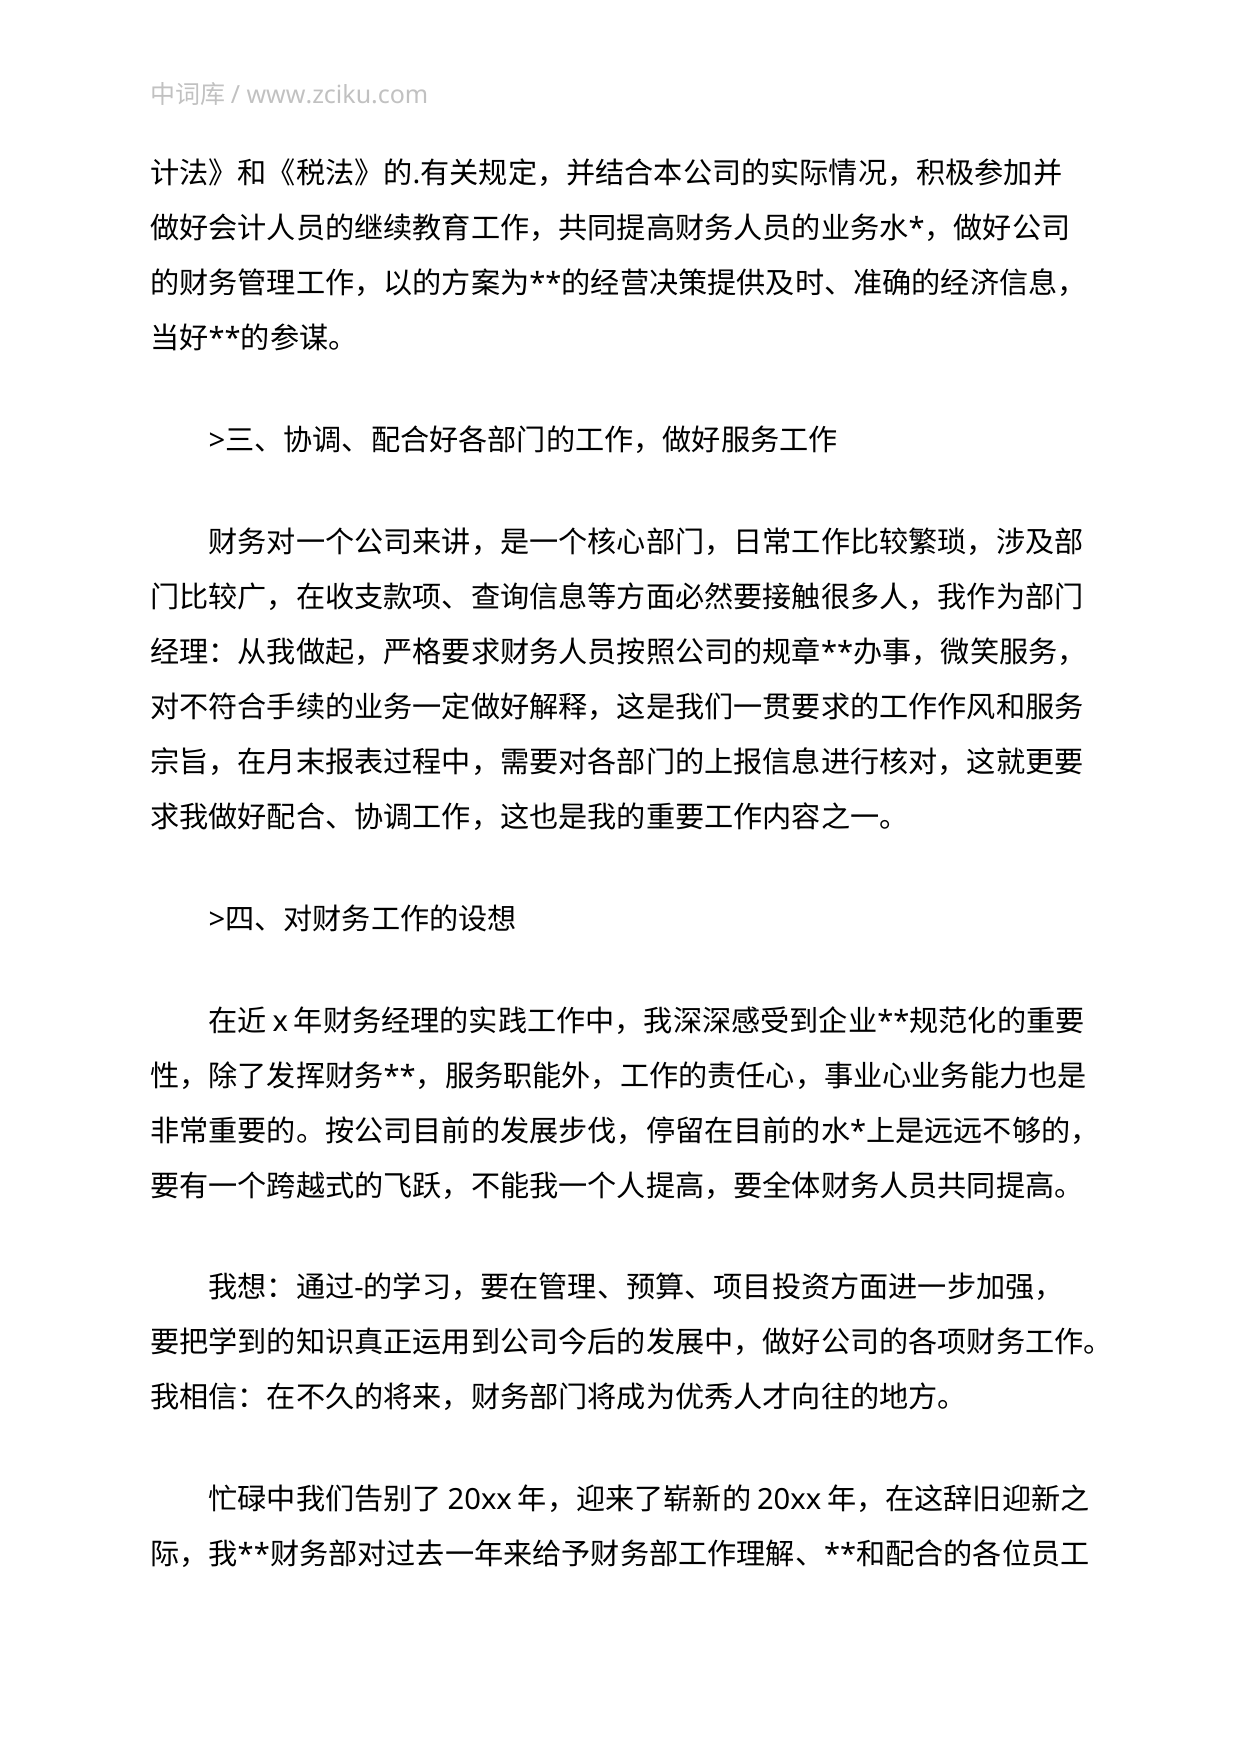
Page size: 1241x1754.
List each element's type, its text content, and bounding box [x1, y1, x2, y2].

text 在近x年财务经理的实践工作中，我深深感受到企业**规范化的重要性，除了发挥财务**，服务职能外，工作的责任心，事业心业务能力也是非常重要的。按公司目前的发展步伐，停留在目前的水*上是远远不够的，要有一个跨越式的飞跃，不能我一个人提高，要全体财务人员共同提高。 [150, 997, 1090, 1204]
text 我想：通过-的学习，要在管理、预算、项目投资方面进一步加强，要把学到的知识真正运用到公司今后的发展中，做好公司的各项财务工作。我相信：在不久的将来，财务部门将成为优秀人才向往的地方。 [150, 1264, 1090, 1416]
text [150, 1476, 1090, 1573]
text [150, 150, 1090, 357]
text >三、协调、配合好各部门的工作，做好服务工作 [150, 417, 1090, 459]
text >四、对财务工作的设想 [150, 895, 1090, 938]
text 财务对一个公司来讲，是一个核心部门，日常工作比较繁琐，涉及部门比较广，在收支款项、查询信息等方面必然要接触很多人，我作为部门经理：从我做起，严格要求财务人员按照公司的规章**办事，微笑服务，对不符合手续的业务一定做好解释，这是我们一贯要求的工作作风和服务宗旨，在月末报表过程中，需要对各部门的上报信息进行核对，这就更要求我做好配合、协调工作，这也是我的重要工作内容之一。 [150, 519, 1090, 836]
